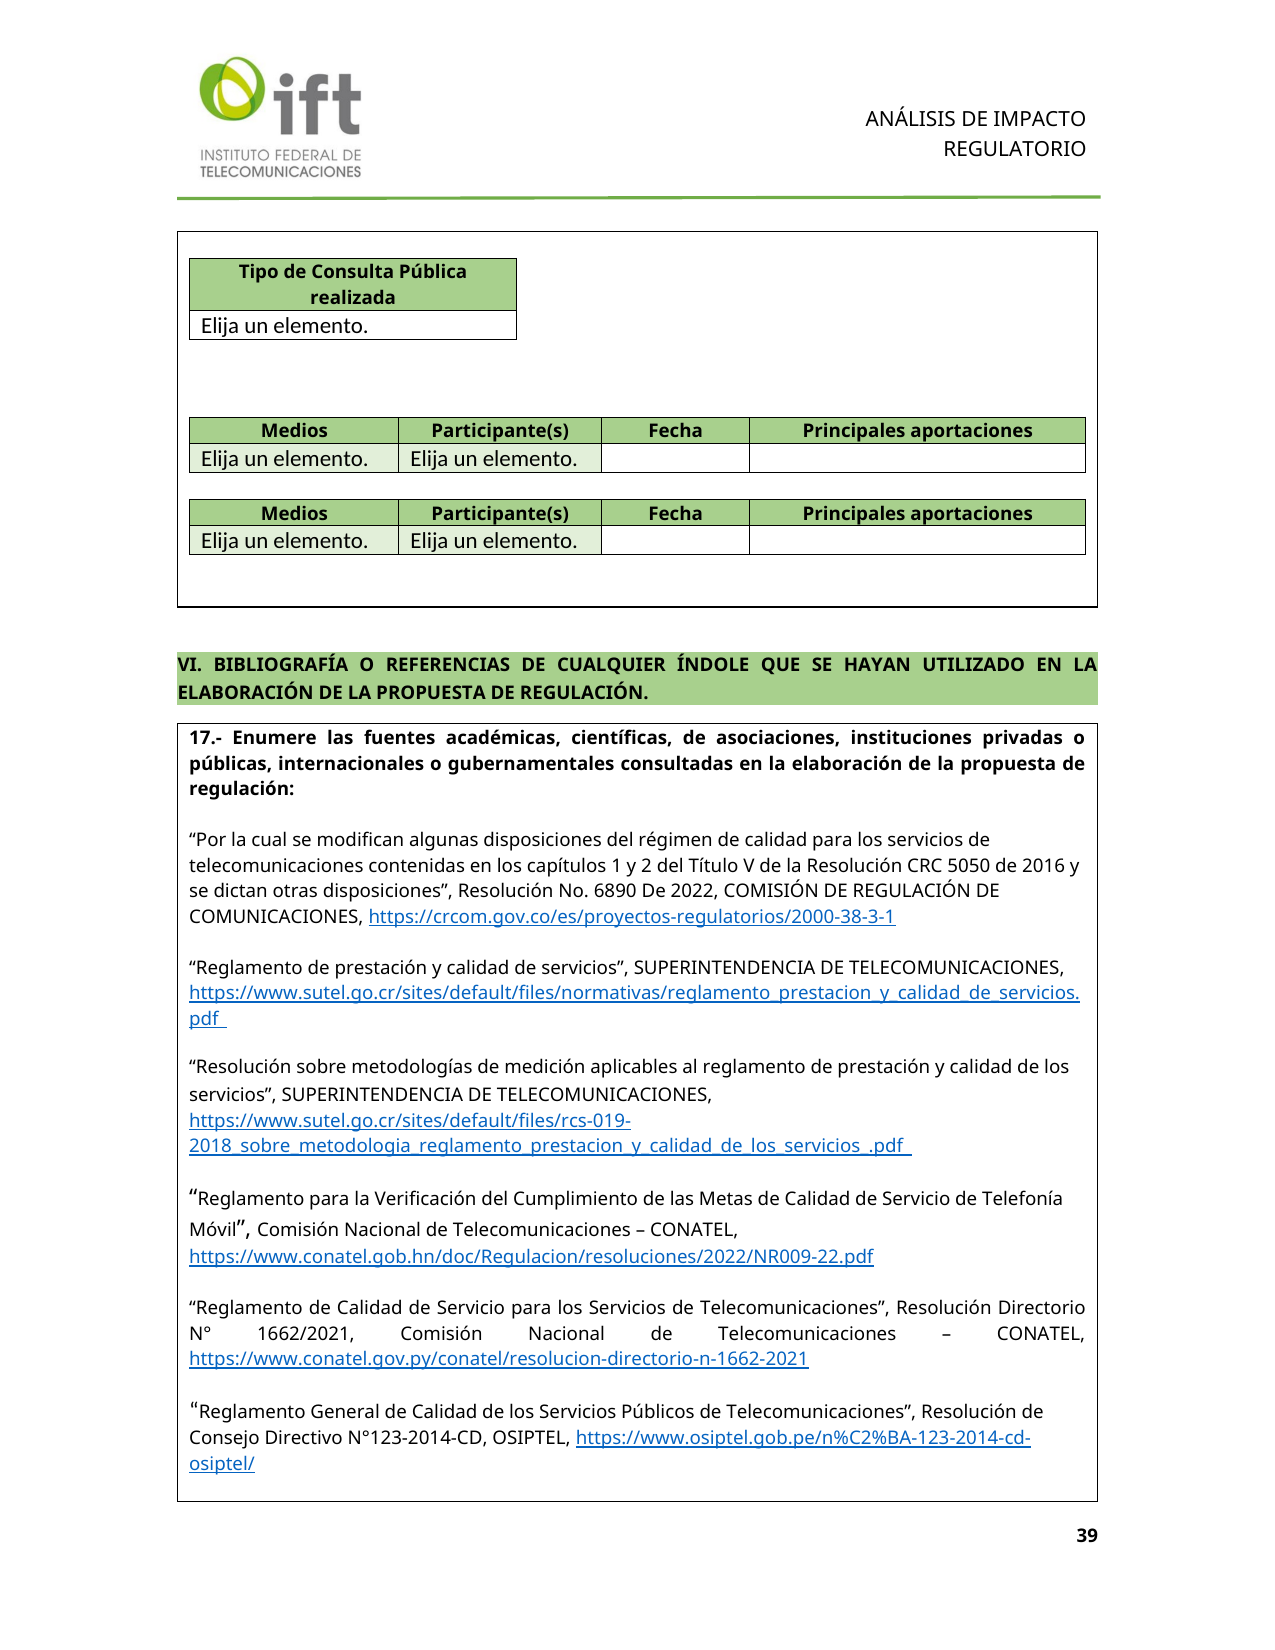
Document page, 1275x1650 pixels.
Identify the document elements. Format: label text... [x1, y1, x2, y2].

picture [177, 52, 390, 196]
text VI. BIBLIOGRAFÍA O REFERENCIAS DE CUALQUIER ÍNDOLE QUE SE HAYAN UTILIZADO EN LA ELABORACIÓN DE LA PROPUESTA DE REGULACIÓN. [177, 652, 1098, 705]
